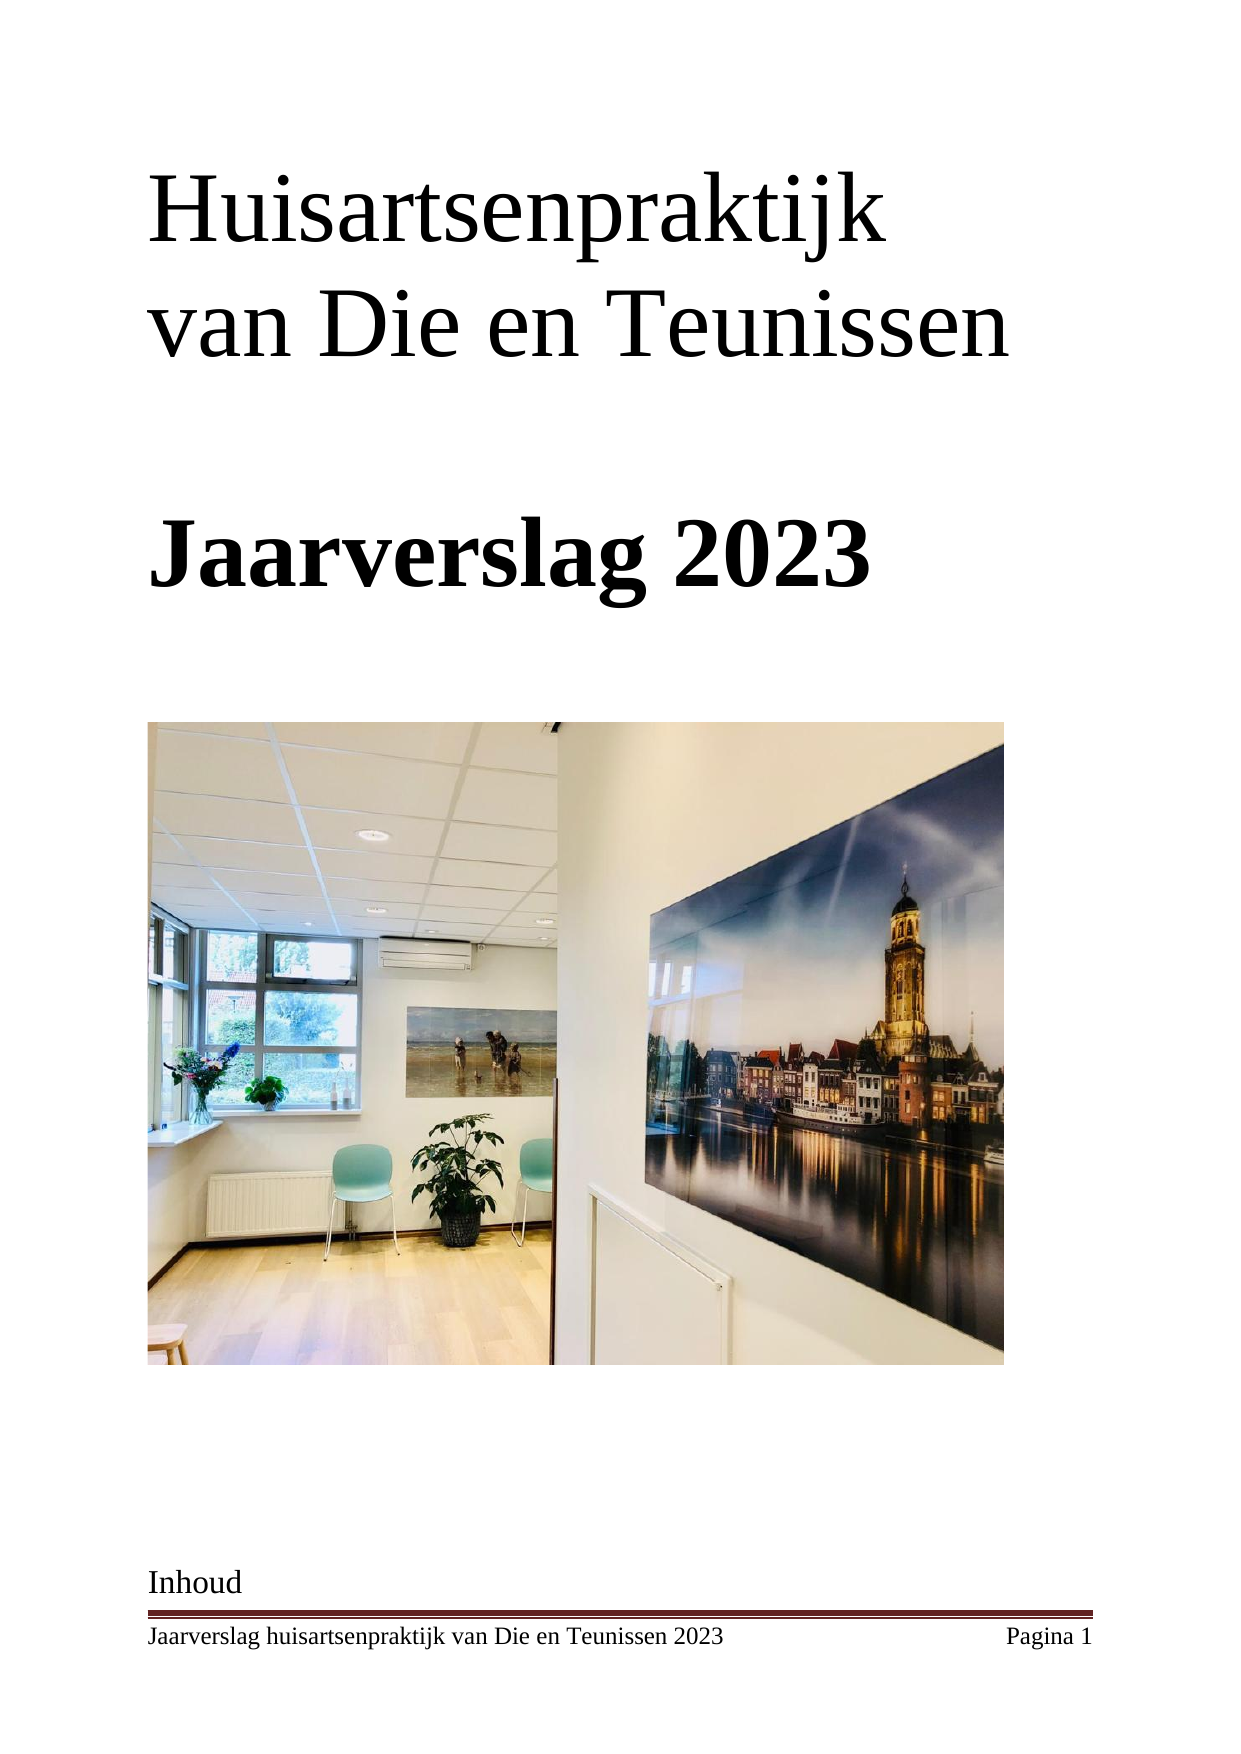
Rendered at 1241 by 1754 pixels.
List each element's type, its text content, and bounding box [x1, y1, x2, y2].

picture [147, 722, 1004, 1365]
text Huisartsenpraktijk [148, 148, 1093, 263]
text van Die en Teunissen [148, 263, 1093, 378]
text Jaarverslag 2023 [148, 493, 1093, 608]
